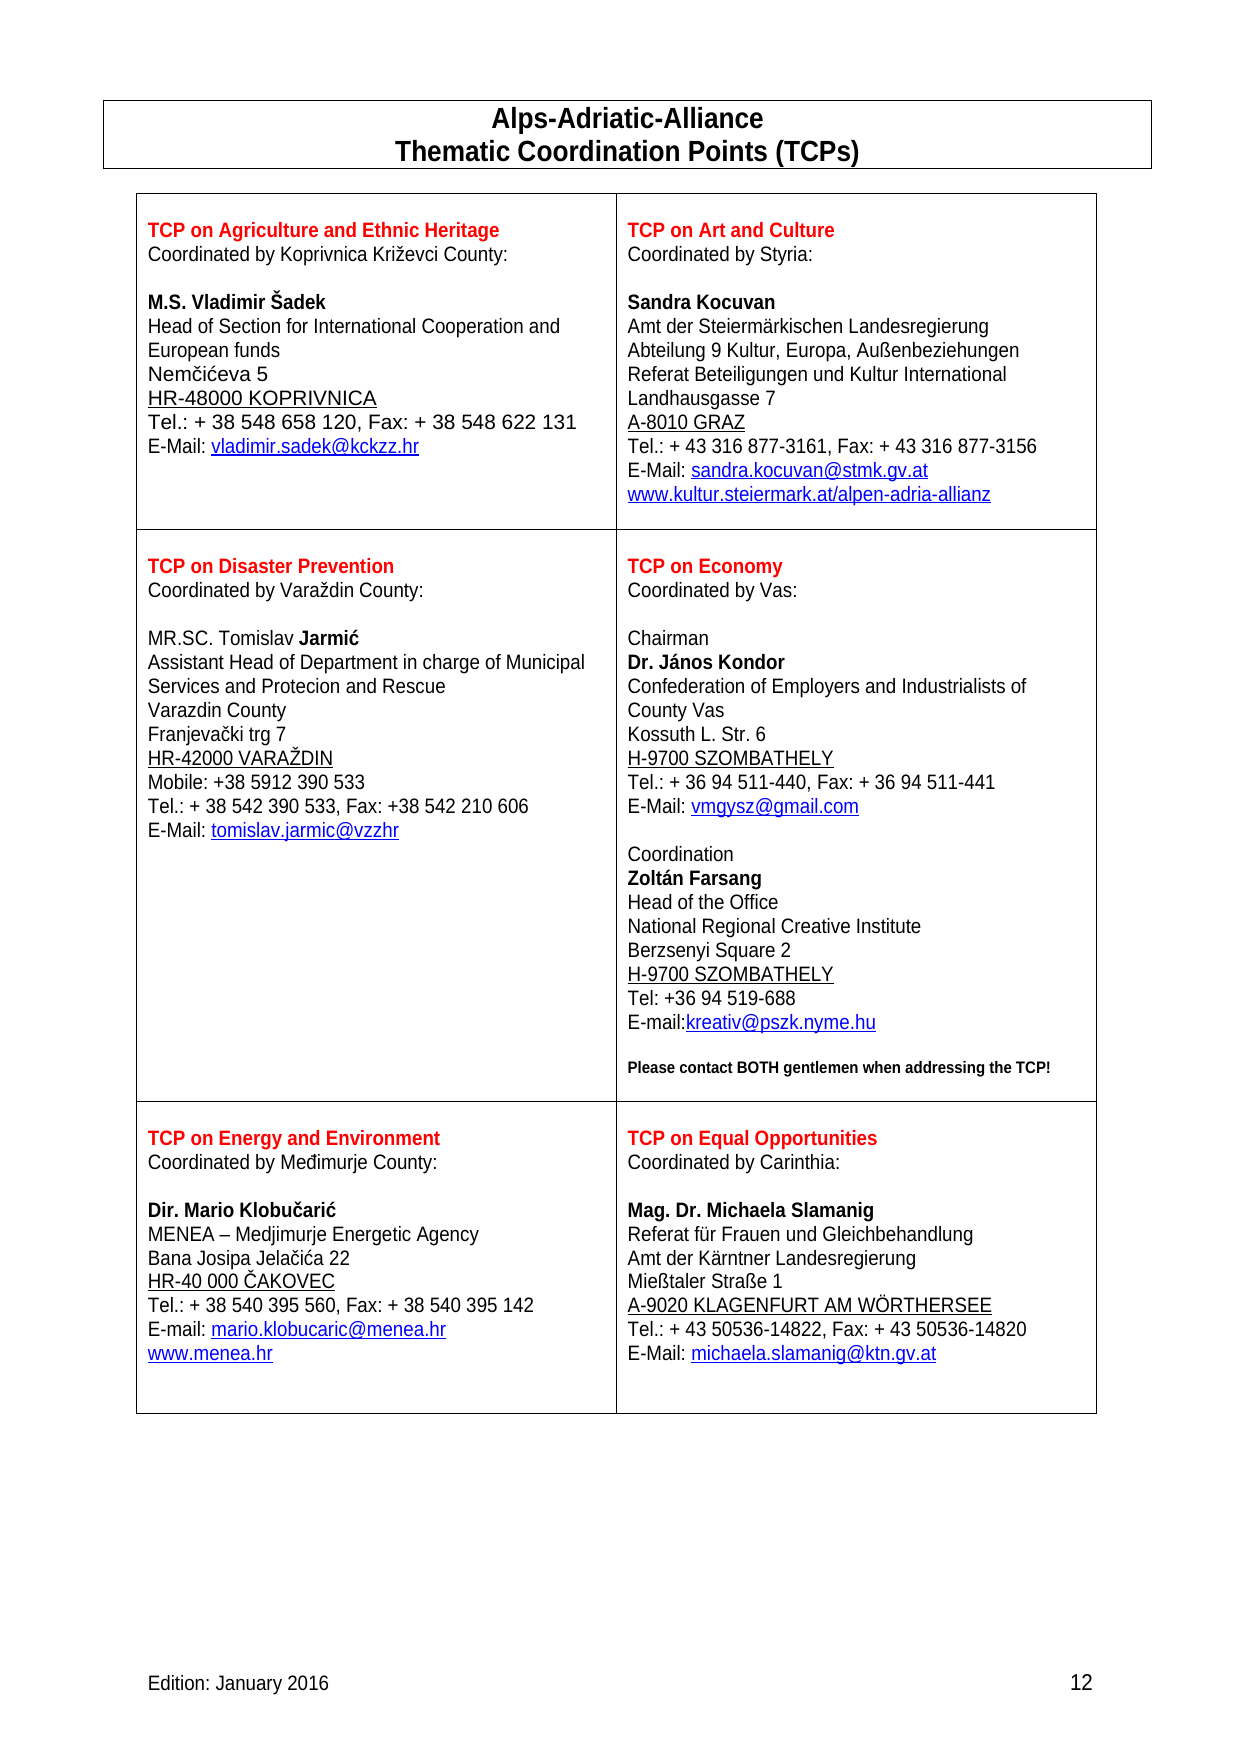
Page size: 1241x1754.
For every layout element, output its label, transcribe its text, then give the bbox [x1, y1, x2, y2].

table_cell TCP on Energy and Environment Coordinated by Međimurje County: Dir. Mario Klobučarić MENEA – Medjimurje Energetic Agency Bana Josipa Jelačića 22 HR-40 000 ČAKOVEC Tel.: + 38 540 395 560, Fax: + 38 540 395 142 E-mail: mario.klobucaric@menea.hr www.menea.hr [137, 1102, 616, 1413]
table_cell TCP on Economy Coordinated by Vas: Chairman Dr. János Kondor Confederation of Employers and Industrialists of County Vas Kossuth L. Str. 6 H-9700 SZOMBATHELY Tel.: + 36 94 511-440, Fax: + 36 94 511-441 E-Mail: vmgysz@gmail.com Coordination Zoltán Farsang Head of the Office National Regional Creative Institute Berzsenyi Square 2 H-9700 SZOMBATHELY Tel: +36 94 519-688 E-mail:kreativ@pszk.nyme.hu Please contact BOTH gentlemen when addressing the TCP! [617, 530, 1096, 1101]
table_cell TCP on Equal Opportunities Coordinated by Carinthia: Mag. Dr. Michaela Slamanig Referat für Frauen und Gleichbehandlung Amt der Kärntner Landesregierung Mießtaler Straße 1 A-9020 KLAGENFURT AM WÖRTHERSEE Tel.: + 43 50536-14822, Fax: + 43 50536-14820 E-Mail: michaela.slamanig@ktn.gv.at [617, 1102, 1096, 1413]
table_cell TCP on Disaster Prevention Coordinated by Varaždin County: MR.SC. Tomislav Jarmić Assistant Head of Department in charge of Municipal Services and Protecion and Rescue Varazdin County Franjevački trg 7 HR-42000 VARAŽDIN Mobile: +38 5912 390 533 Tel.: + 38 542 390 533, Fax: +38 542 210 606 E-Mail: tomislav.jarmic@vzzhr [137, 530, 616, 1101]
table_header TCP on Art and Culture Coordinated by Styria: Sandra Kocuvan Amt der Steiermärkischen Landesregierung Abteilung 9 Kultur, Europa, Außenbeziehungen Referat Beteiligungen und Kultur International Landhausgasse 7 A-8010 GRAZ Tel.: + 43 316 877-3161, Fax: + 43 316 877-3156 E-Mail: sandra.kocuvan@stmk.gv.at www.kultur.steiermark.at/alpen-adria-allianz [617, 194, 1096, 529]
table_header TCP on Agriculture and Ethnic Heritage Coordinated by Koprivnica Križevci County: M.S. Vladimir Šadek Head of Section for International Cooperation and European funds Nemčićeva 5 HR-48000 KOPRIVNICA Tel.: + 38 548 658 120, Fax: + 38 548 622 131 E-Mail: vladimir.sadek@kckzz.hr [137, 194, 616, 529]
table_header Alps-Adriatic-Alliance Thematic Coordination Points (TCPs) [104, 101, 1151, 168]
